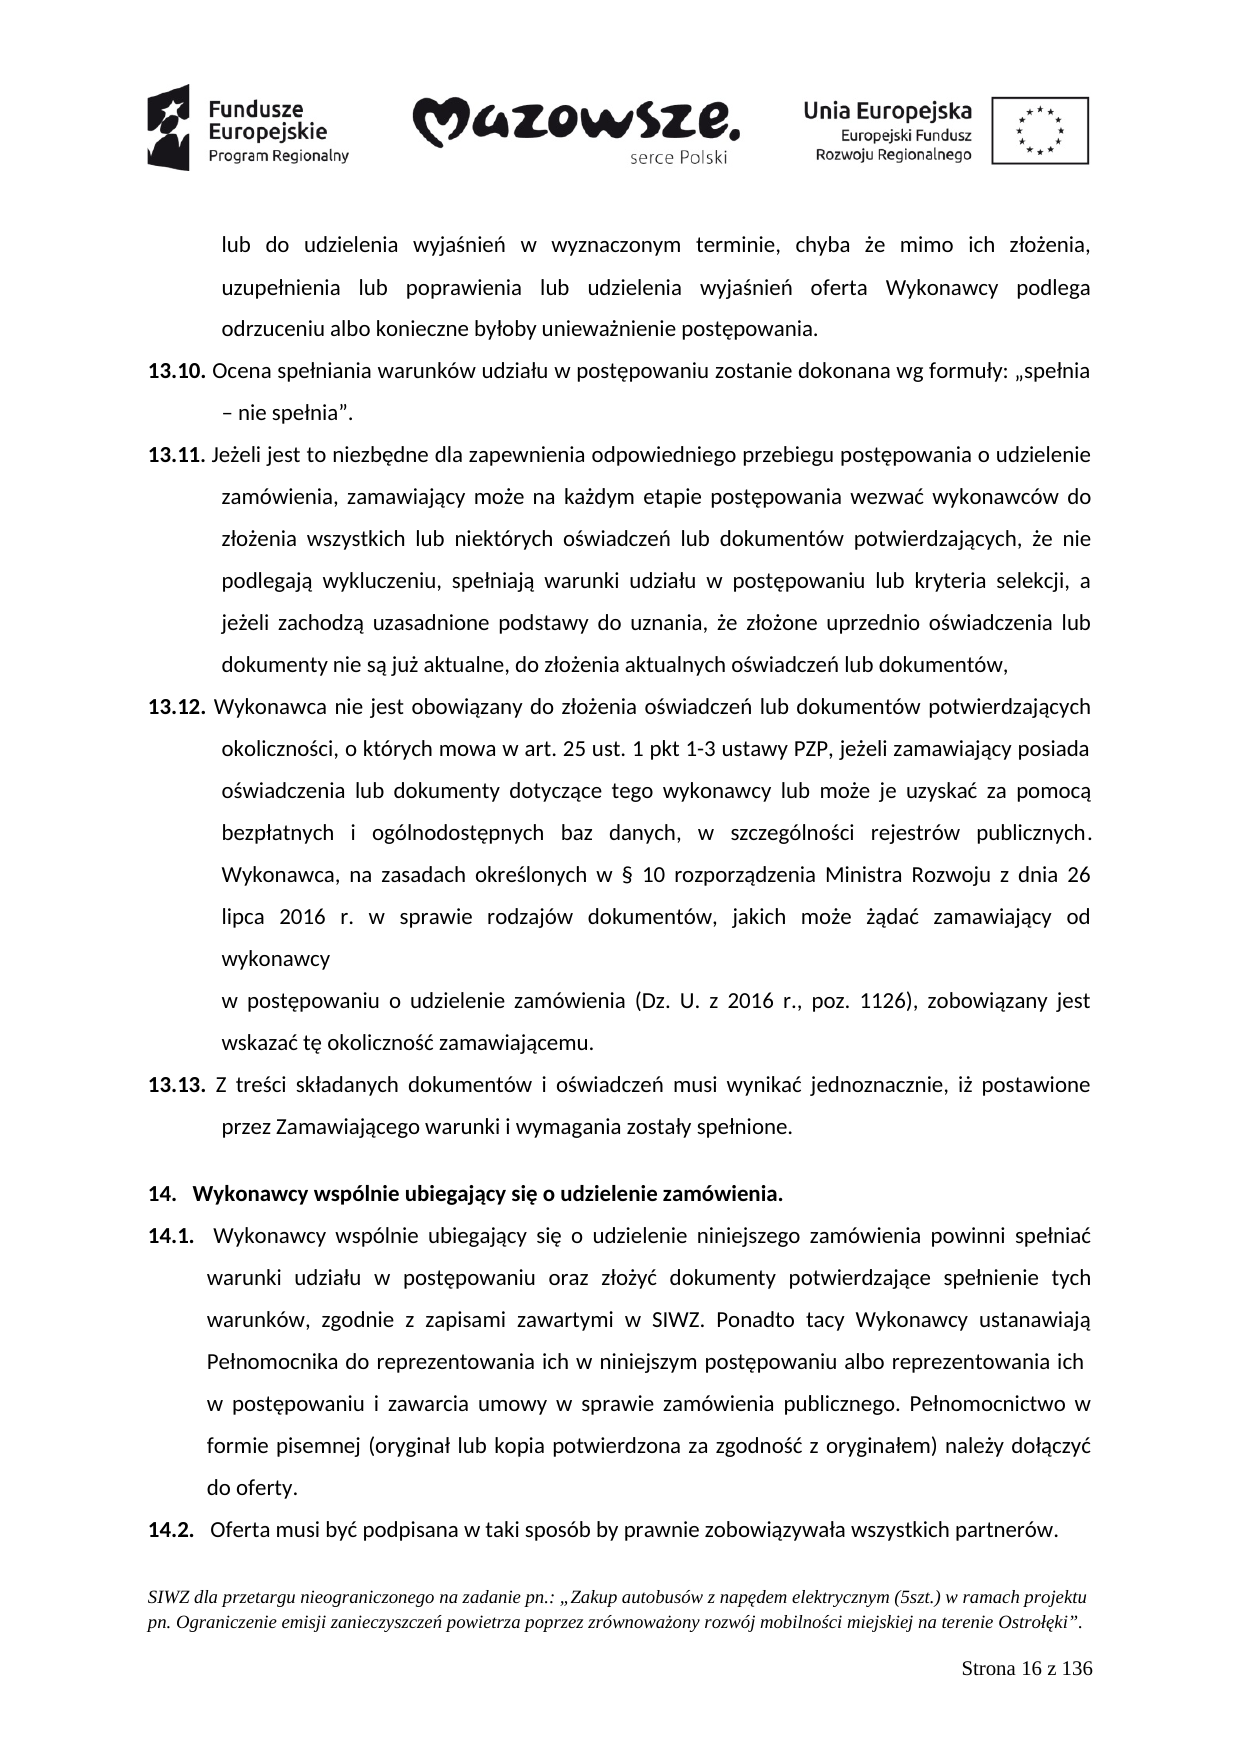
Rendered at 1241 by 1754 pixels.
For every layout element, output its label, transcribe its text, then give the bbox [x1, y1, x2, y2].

text 13.13. Z treści składanych dokumentów i oświadczeń musi wynikać jednoznacznie, iż postawione przez Zamawiającego warunki i wymagania zostały spełnione. [148, 1070, 1093, 1140]
text 13.10. Ocena spełniania warunków udziału w postępowaniu zostanie dokonana wg formuły: „spełnia – nie spełnia”. [148, 357, 1093, 427]
text 14.1. Wykonawcy wspólnie ubiegający się o udzielenie niniejszego zamówienia powinni spełniać warunki udziału w postępowaniu oraz złożyć dokumenty potwierdzające spełnienie tych warunków, zgodnie z zapisami zawartymi w SIWZ. Ponadto tacy Wykonawcy ustanawiają Pełnomocnika do reprezentowania ich w niniejszym postępowaniu albo reprezentowania ich w postępowaniu i zawarcia umowy w sprawie zamówienia publicznego. Pełnomocnictwo w formie pisemnej (oryginał lub kopia potwierdzona za zgodność z oryginałem) należy dołączyć do oferty. [148, 1221, 1093, 1501]
picture [147, 84, 1093, 171]
text 13.11. Jeżeli jest to niezbędne dla zapewnienia odpowiedniego przebiegu postępowania o udzielenie zamówienia, zamawiający może na każdym etapie postępowania wezwać wykonawców do złożenia wszystkich lub niektórych oświadczeń lub dokumentów potwierdzających, że nie podlegają wykluczeniu, spełniają warunki udziału w postępowaniu lub kryteria selekcji, a jeżeli zachodzą uzasadnione podstawy do uznania, że złożone uprzednio oświadczenia lub dokumenty nie są już aktualne, do złożenia aktualnych oświadczeń lub dokumentów, [148, 441, 1093, 678]
text 14.2. Oferta musi być podpisana w taki sposób by prawnie zobowiązywała wszystkich partnerów. [148, 1515, 1093, 1543]
text 13.12. Wykonawca nie jest obowiązany do złożenia oświadczeń lub dokumentów potwierdzających okoliczności, o których mowa w art. 25 ust. 1 pkt 1-3 ustawy PZP, jeżeli zamawiający posiada oświadczenia lub dokumenty dotyczące tego wykonawcy lub może je uzyskać za pomocą bezpłatnych i ogólnodostępnych baz danych, w szczególności rejestrów publicznych. Wykonawca, na zasadach określonych w § 10 rozporządzenia Ministra Rozwoju z dnia 26 lipca 2016 r. w sprawie rodzajów dokumentów, jakich może żądać zamawiający od wykonawcy w postępowaniu o udzielenie zamówienia (Dz. U. z 2016 r., poz. 1126), zobowiązany jest wskazać tę okoliczność zamawiającemu. [148, 692, 1093, 1056]
text 14. Wykonawcy wspólnie ubiegający się o udzielenie zamówienia. [148, 1179, 1093, 1207]
